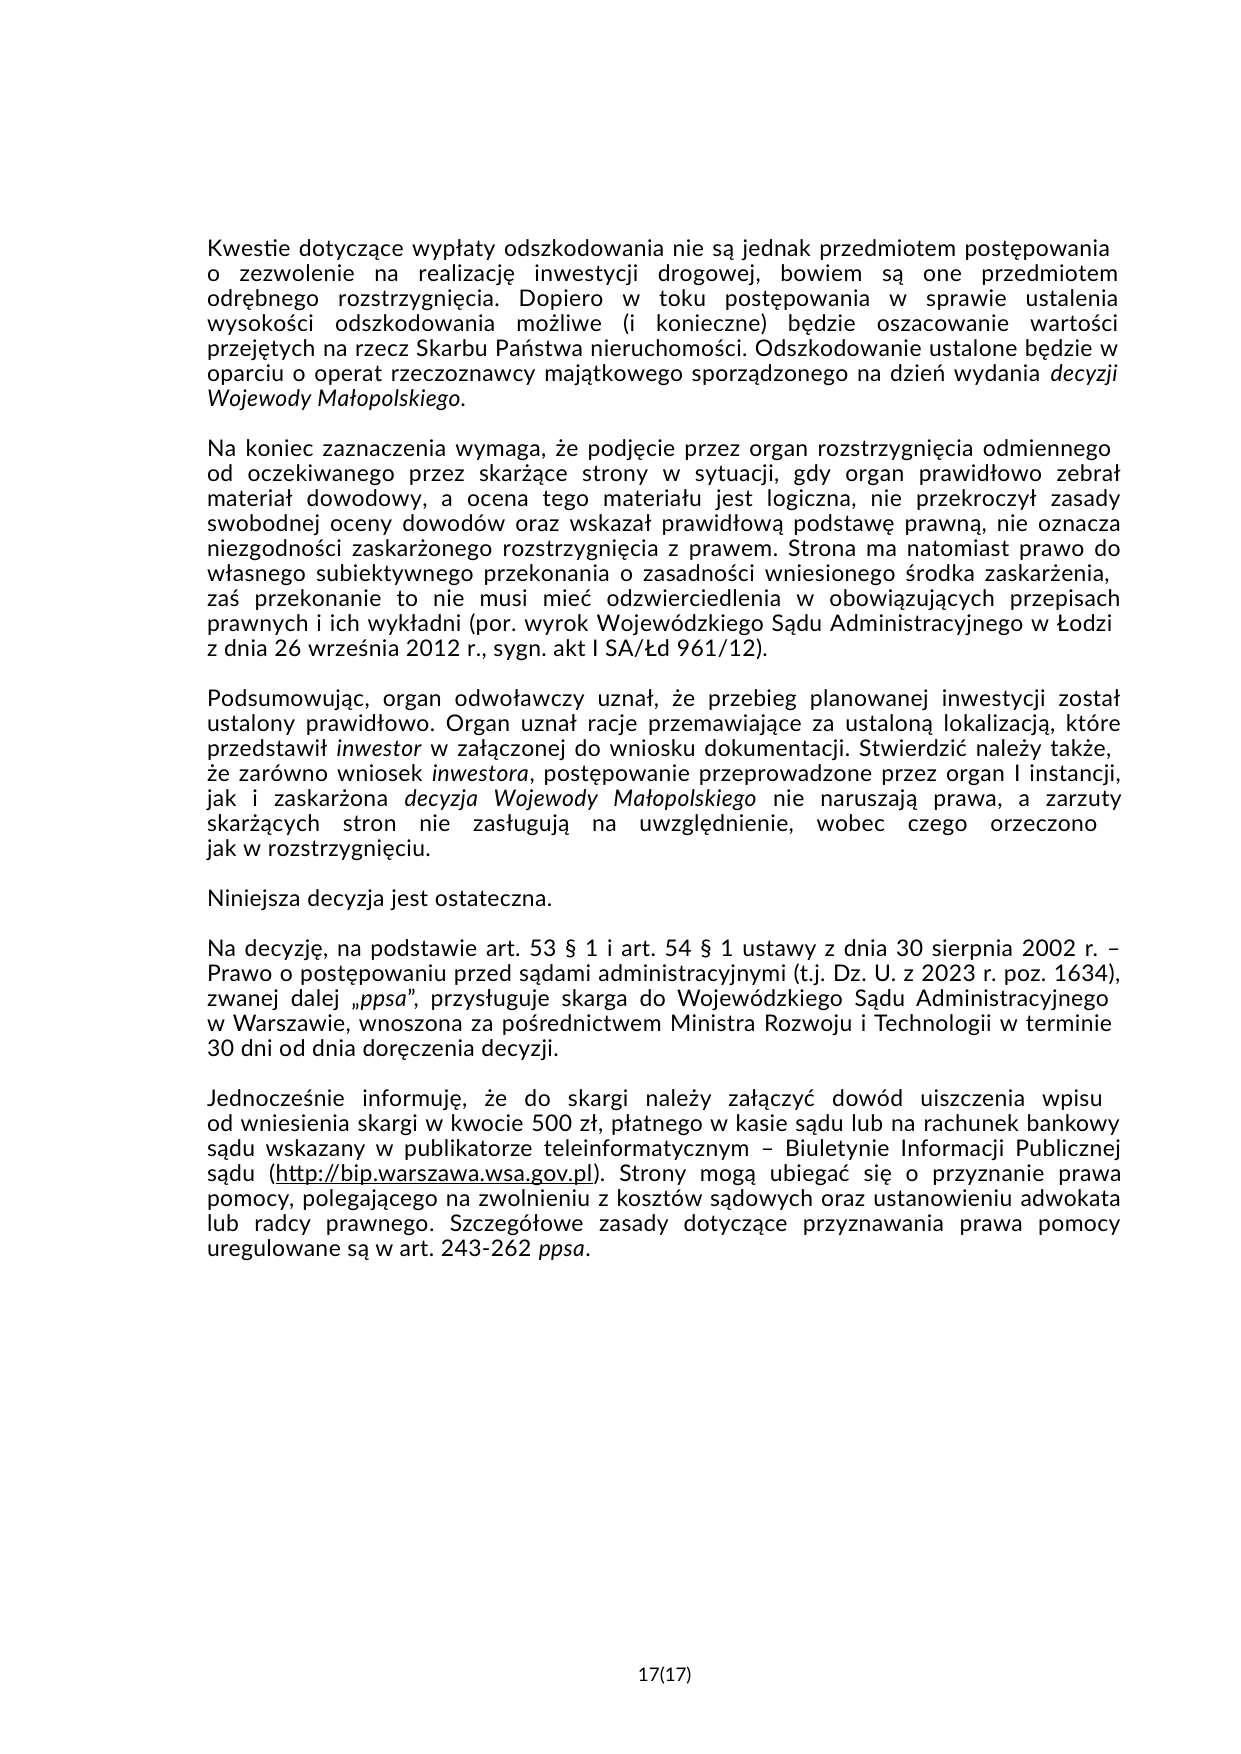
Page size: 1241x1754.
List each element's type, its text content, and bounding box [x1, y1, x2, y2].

text Niniejsza decyzja jest ostateczna. [207, 886, 1122, 911]
text Jednocześnie informuję, że do skargi należy załączyć dowód uiszczenia wpisu od wniesienia skargi w kwocie 500 zł, płatnego w kasie sądu lub na rachunek bankowy sądu wskazany w publikatorze teleinformatycznym – Biuletynie Informacji Publicznej sądu (http://bip.warszawa.wsa.gov.pl). Strony mogą ubiegać się o przyznanie prawa pomocy, polegającego na zwolnieniu z kosztów sądowych oraz ustanowieniu adwokata lub radcy prawnego. Szczegółowe zasady dotyczące przyznawania prawa pomocy uregulowane są w art. 243-262 ppsa. [207, 1086, 1122, 1261]
text Kwestie dotyczące wypłaty odszkodowania nie są jednak przedmiotem postępowania o zezwolenie na realizację inwestycji drogowej, bowiem są one przedmiotem odrębnego rozstrzygnięcia. Dopiero w toku postępowania w sprawie ustalenia wysokości odszkodowania możliwe (i konieczne) będzie oszacowanie wartości przejętych na rzecz Skarbu Państwa nieruchomości. Odszkodowanie ustalone będzie w oparciu o operat rzeczoznawcy majątkowego sporządzonego na dzień wydania decyzji Wojewody Małopolskiego. [207, 236, 1120, 411]
text Na koniec zaznaczenia wymaga, że podjęcie przez organ rozstrzygnięcia odmiennego od oczekiwanego przez skarżące strony w sytuacji, gdy organ prawidłowo zebrał materiał dowodowy, a ocena tego materiału jest logiczna, nie przekroczył zasady swobodnej oceny dowodów oraz wskazał prawidłową podstawę prawną, nie oznacza niezgodności zaskarżonego rozstrzygnięcia z prawem. Strona ma natomiast prawo do własnego subiektywnego przekonania o zasadności wniesionego środka zaskarżenia, zaś przekonanie to nie musi mieć odzwierciedlenia w obowiązujących przepisach prawnych i ich wykładni (por. wyrok Wojewódzkiego Sądu Administracyjnego w Łodzi z dnia 26 września 2012 r., sygn. akt I SA/Łd 961/12). [207, 436, 1122, 661]
text Na decyzję, na podstawie art. 53 § 1 i art. 54 § 1 ustawy z dnia 30 sierpnia 2002 r. – Prawo o postępowaniu przed sądami administracyjnymi (t.j. Dz. U. z 2023 r. poz. 1634), zwanej dalej „ppsa”, przysługuje skarga do Wojewódzkiego Sądu Administracyjnego w Warszawie, wnoszona za pośrednictwem Ministra Rozwoju i Technologii w terminie 30 dni od dnia doręczenia decyzji. [207, 936, 1122, 1061]
text Podsumowując, organ odwoławczy uznał, że przebieg planowanej inwestycji został ustalony prawidłowo. Organ uznał racje przemawiające za ustaloną lokalizacją, które przedstawił inwestor w załączonej do wniosku dokumentacji. Stwierdzić należy także, że zarówno wniosek inwestora, postępowanie przeprowadzone przez organ I instancji, jak i zaskarżona decyzja Wojewody Małopolskiego nie naruszają prawa, a zarzuty skarżących stron nie zasługują na uwzględnienie, wobec czego orzeczono jak w rozstrzygnięciu. [207, 686, 1122, 861]
